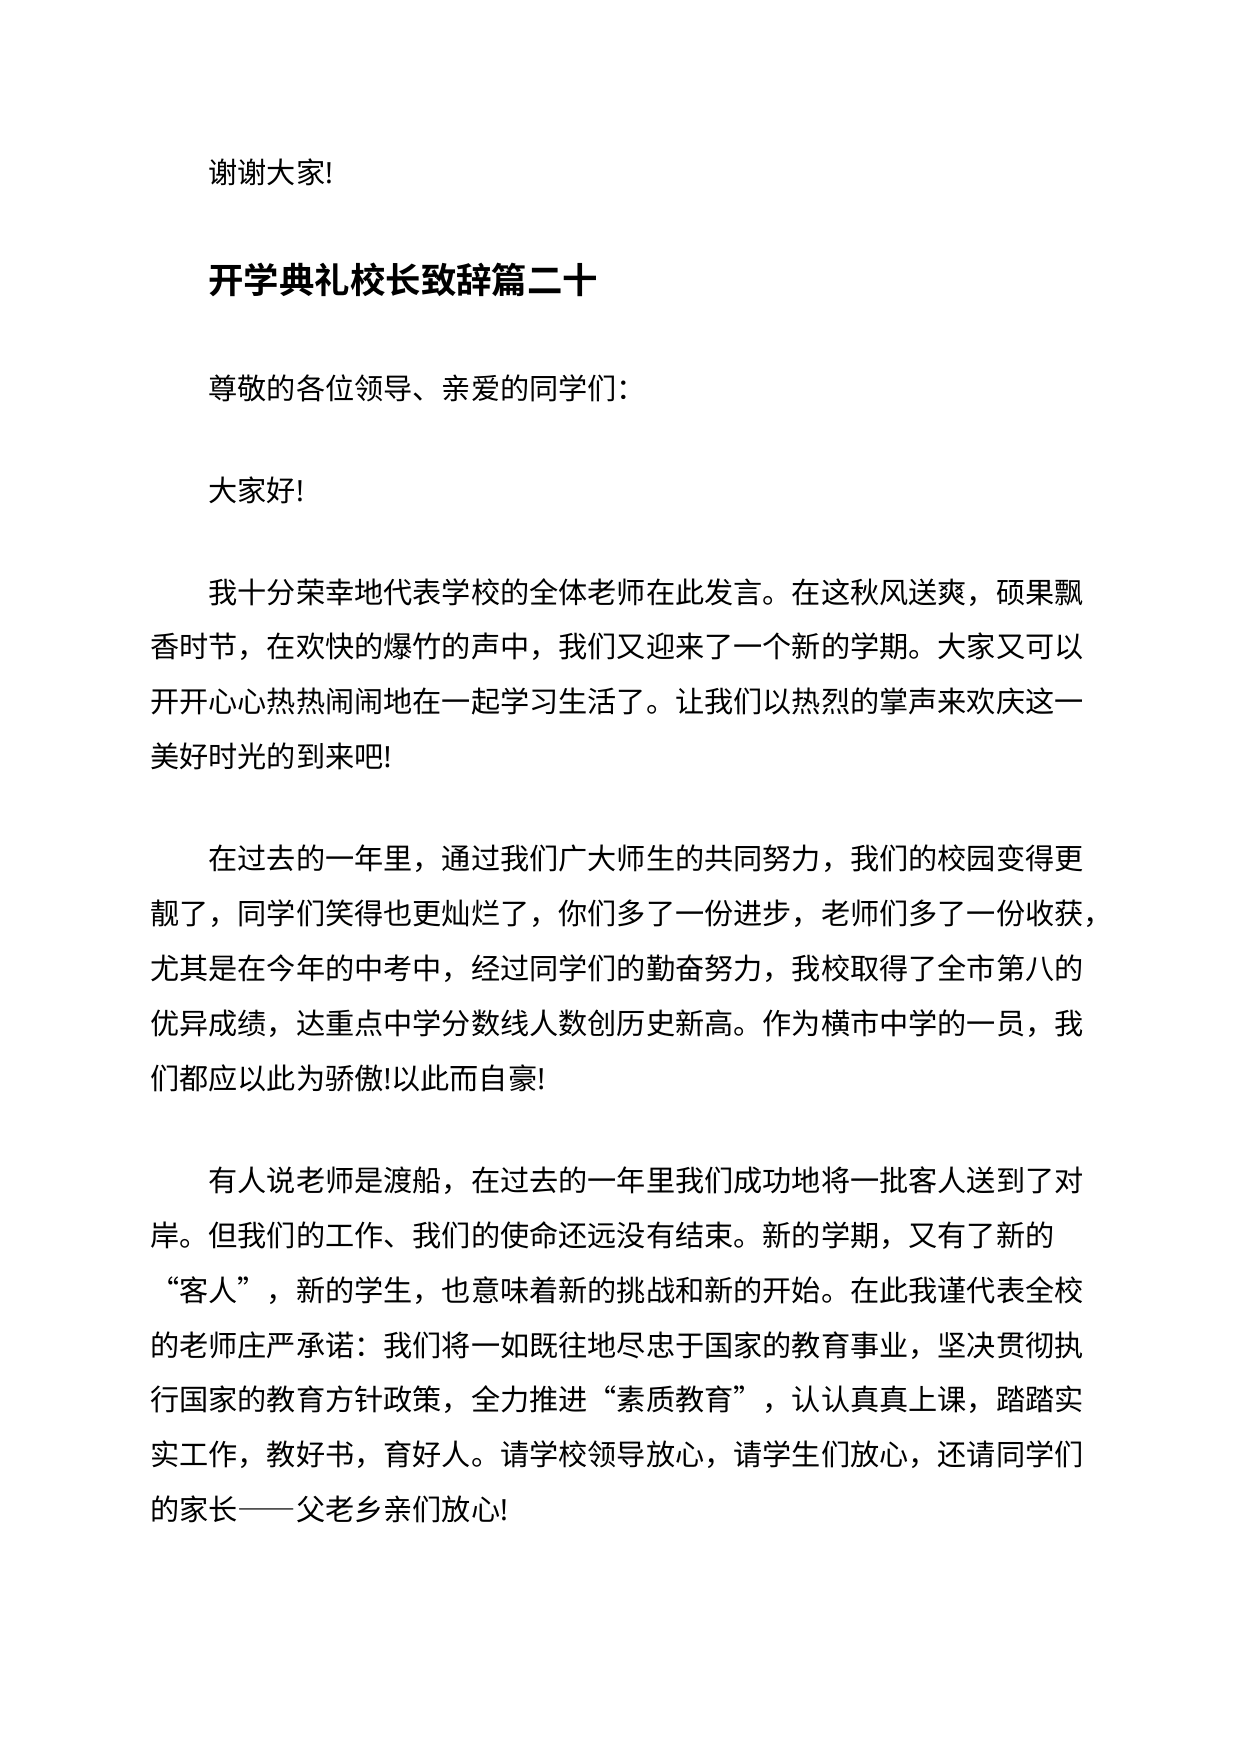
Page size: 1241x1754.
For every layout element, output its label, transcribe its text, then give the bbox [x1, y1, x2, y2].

text 尊敬的各位领导、亲爱的同学们： [150, 365, 1090, 408]
text 开学典礼校长致辞篇二十 [150, 252, 1090, 303]
text 在过去的一年里，通过我们广大师生的共同努力，我们的校园变得更靓了，同学们笑得也更灿烂了，你们多了一份进步，老师们多了一份收获，尤其是在今年的中考中，经过同学们的勤奋努力，我校取得了全市第八的优异成绩，达重点中学分数线人数创历史新高。作为横市中学的一员，我们都应以此为骄傲!以此而自豪! [150, 836, 1090, 1098]
text 我十分荣幸地代表学校的全体老师在此发言。在这秋风送爽，硕果飘香时节，在欢快的爆竹的声中，我们又迎来了一个新的学期。大家又可以开开心心热热闹闹地在一起学习生活了。让我们以热烈的掌声来欢庆这一美好时光的到来吧! [150, 569, 1090, 776]
text 有人说老师是渡船，在过去的一年里我们成功地将一批客人送到了对岸。但我们的工作、我们的使命还远没有结束。新的学期，又有了新的“客人”，新的学生，也意味着新的挑战和新的开始。在此我谨代表全校的老师庄严承诺：我们将一如既往地尽忠于国家的教育事业，坚决贯彻执行国家的教育方针政策，全力推进“素质教育”，认认真真上课，踏踏实实工作，教好书，育好人。请学校领导放心，请学生们放心，还请同学们的家长——父老乡亲们放心! [150, 1157, 1090, 1529]
text 大家好! [150, 467, 1090, 509]
text 谢谢大家! [150, 150, 1090, 192]
